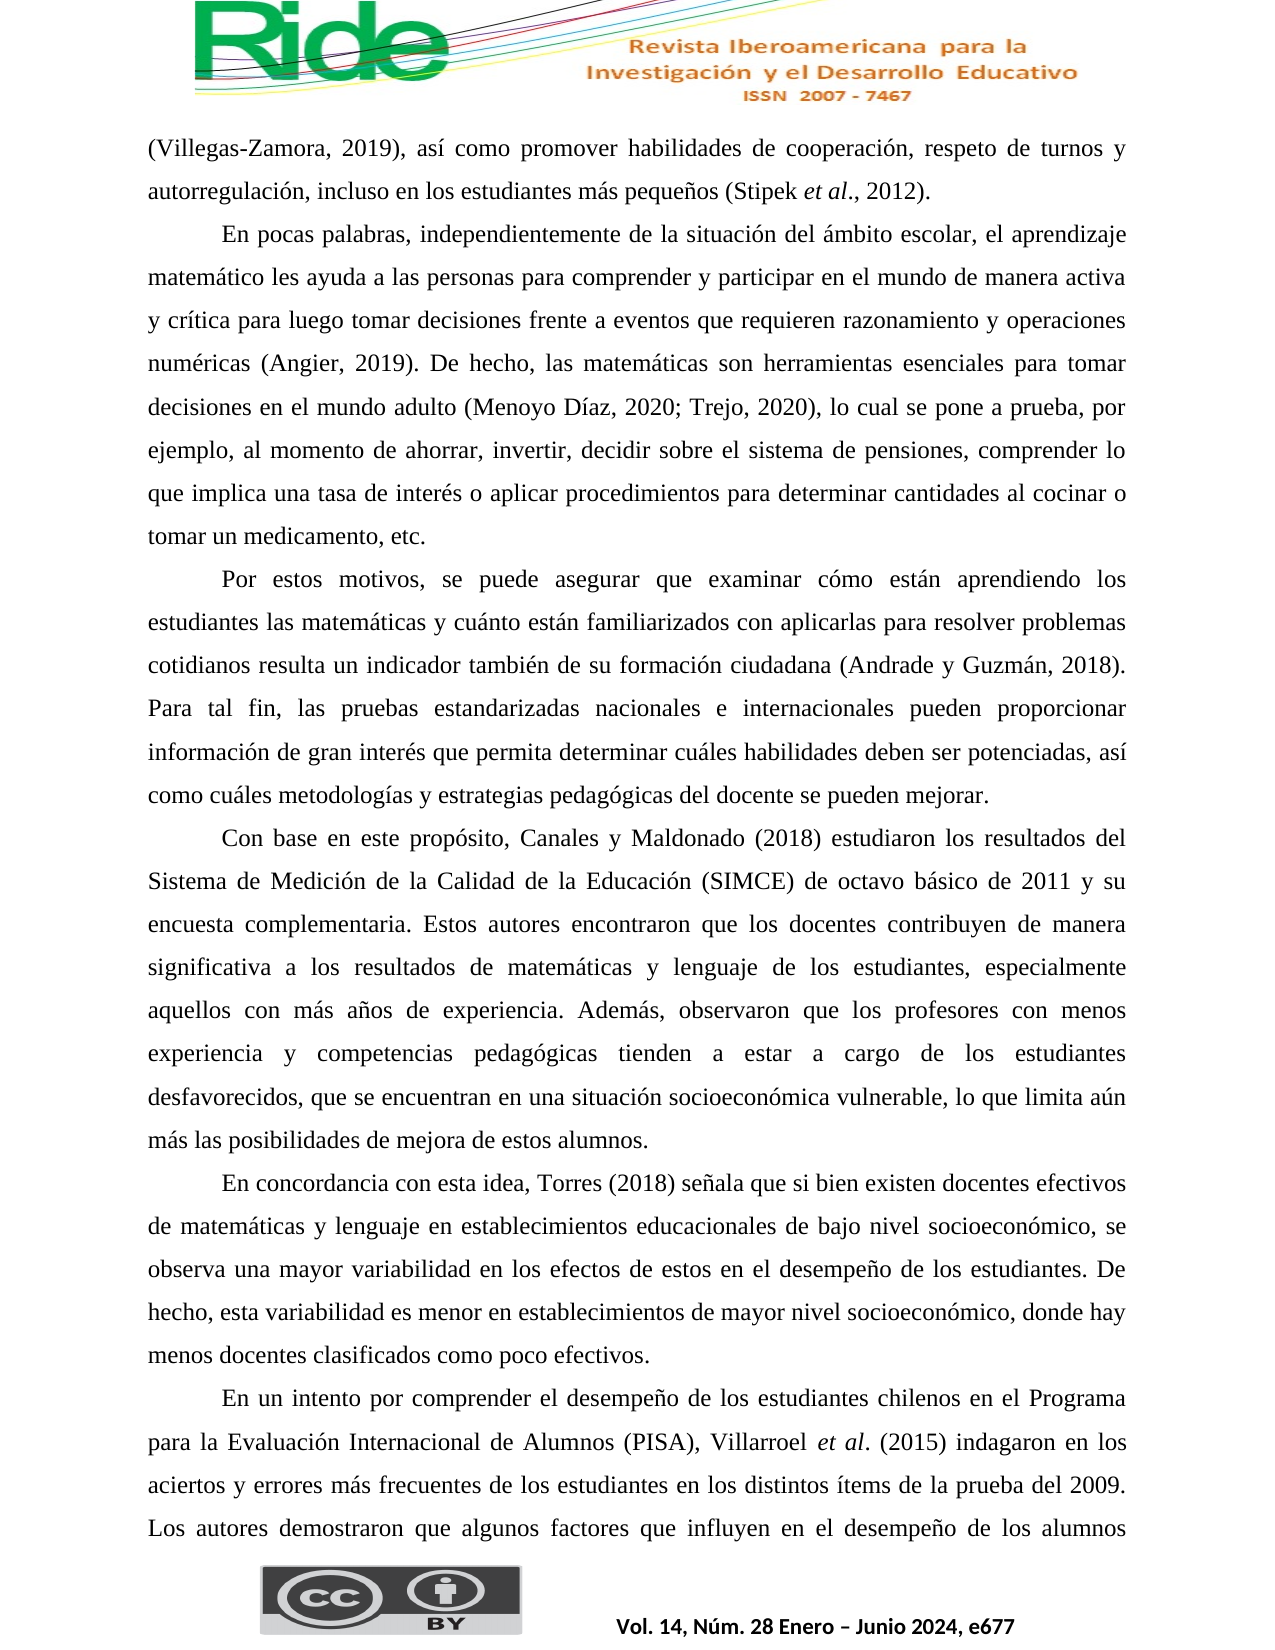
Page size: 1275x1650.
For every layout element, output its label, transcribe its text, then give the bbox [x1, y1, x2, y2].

text En concordancia con esta idea, Torres (2018) señala que si bien existen docentes efectivos de matemáticas y lenguaje en establecimientos educacionales de bajo nivel socioeconómico, se observa una mayor variabilidad en los efectos de estos en el desempeño de los estudiantes. De hecho, esta variabilidad es menor en establecimientos de mayor nivel socioeconómico, donde hay menos docentes clasificados como poco efectivos. [148, 1168, 1127, 1369]
text En pocas palabras, independientemente de la situación del ámbito escolar, el aprendizaje matemático les ayuda a las personas para comprender y participar en el mundo de manera activa y crítica para luego tomar decisiones frente a eventos que requieren razonamiento y operaciones numéricas (Angier, 2019). De hecho, las matemáticas son herramientas esenciales para tomar decisiones en el mundo adulto (Menoyo Díaz, 2020; Trejo, 2020), lo cual se pone a prueba, por ejemplo, al momento de ahorrar, invertir, decidir sobre el sistema de pensiones, comprender lo que implica una tasa de interés o aplicar procedimientos para determinar cantidades al cocinar o tomar un medicamento, etc. [148, 219, 1127, 550]
picture [259, 1565, 523, 1635]
text Con base en este propósito, Canales y Maldonado (2018) estudiaron los resultados del Sistema de Medición de la Calidad de la Educación (SIMCE) de octavo básico de 2011 y su encuesta complementaria. Estos autores encontraron que los docentes contribuyen de manera significativa a los resultados de matemáticas y lenguaje de los estudiantes, especialmente aquellos con más años de experiencia. Además, observaron que los profesores con menos experiencia y competencias pedagógicas tienden a estar a cargo de los estudiantes desfavorecidos, que se encuentran en una situación socioeconómica vulnerable, lo que limita aún más las posibilidades de mejora de estos alumnos. [148, 823, 1127, 1153]
text Por estos motivos, se puede asegurar que examinar cómo están aprendiendo los estudiantes las matemáticas y cuánto están familiarizados con aplicarlas para resolver problemas cotidianos resulta un indicador también de su formación ciudadana (Andrade y Guzmán, 2018). Para tal fin, las pruebas estandarizadas nacionales e internacionales pueden proporcionar información de gran interés que permita determinar cuáles habilidades deben ser potenciadas, así como cuáles metodologías y estrategias pedagógicas del docente se pueden mejorar. [148, 564, 1127, 808]
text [148, 1383, 1127, 1542]
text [148, 133, 1127, 205]
picture [194, 0, 1081, 105]
